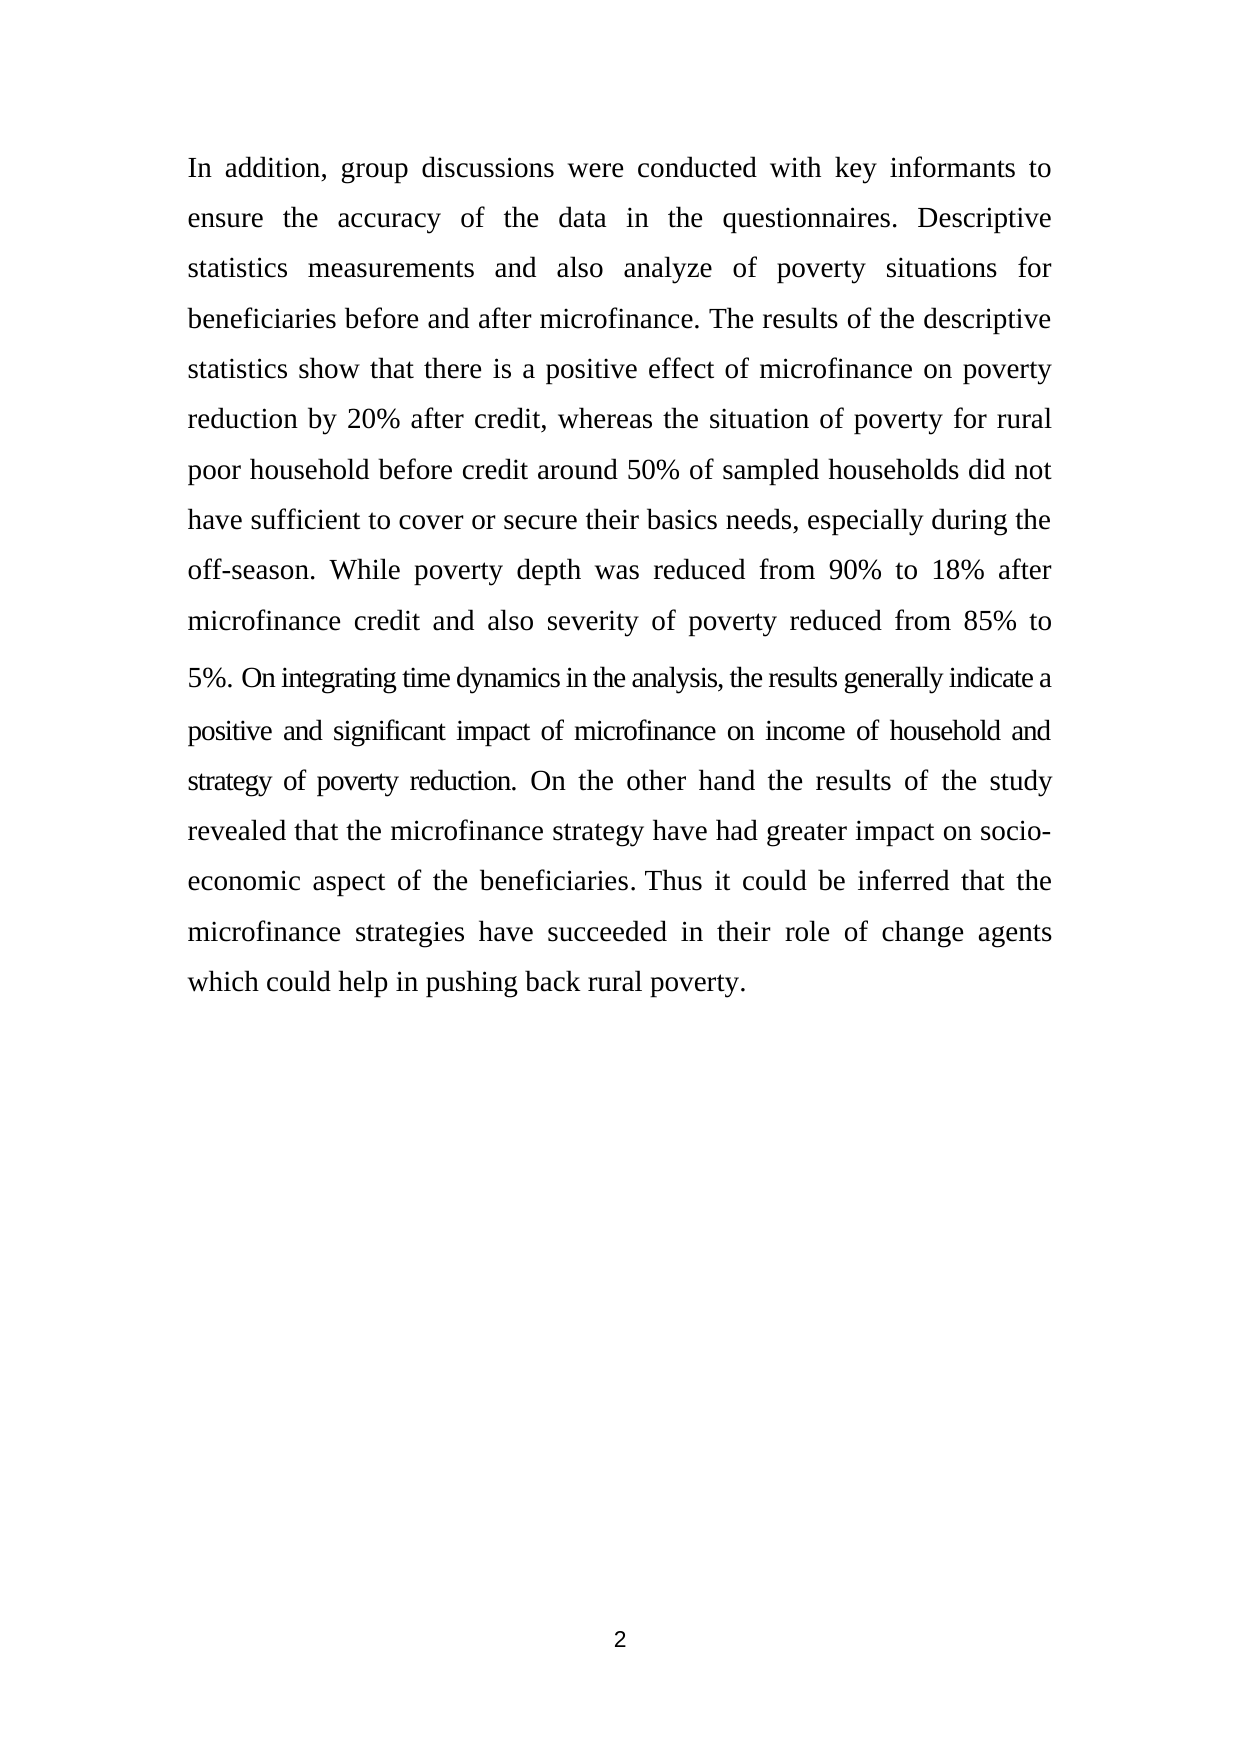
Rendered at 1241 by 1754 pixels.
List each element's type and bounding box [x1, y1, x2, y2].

text [187, 150, 1053, 998]
